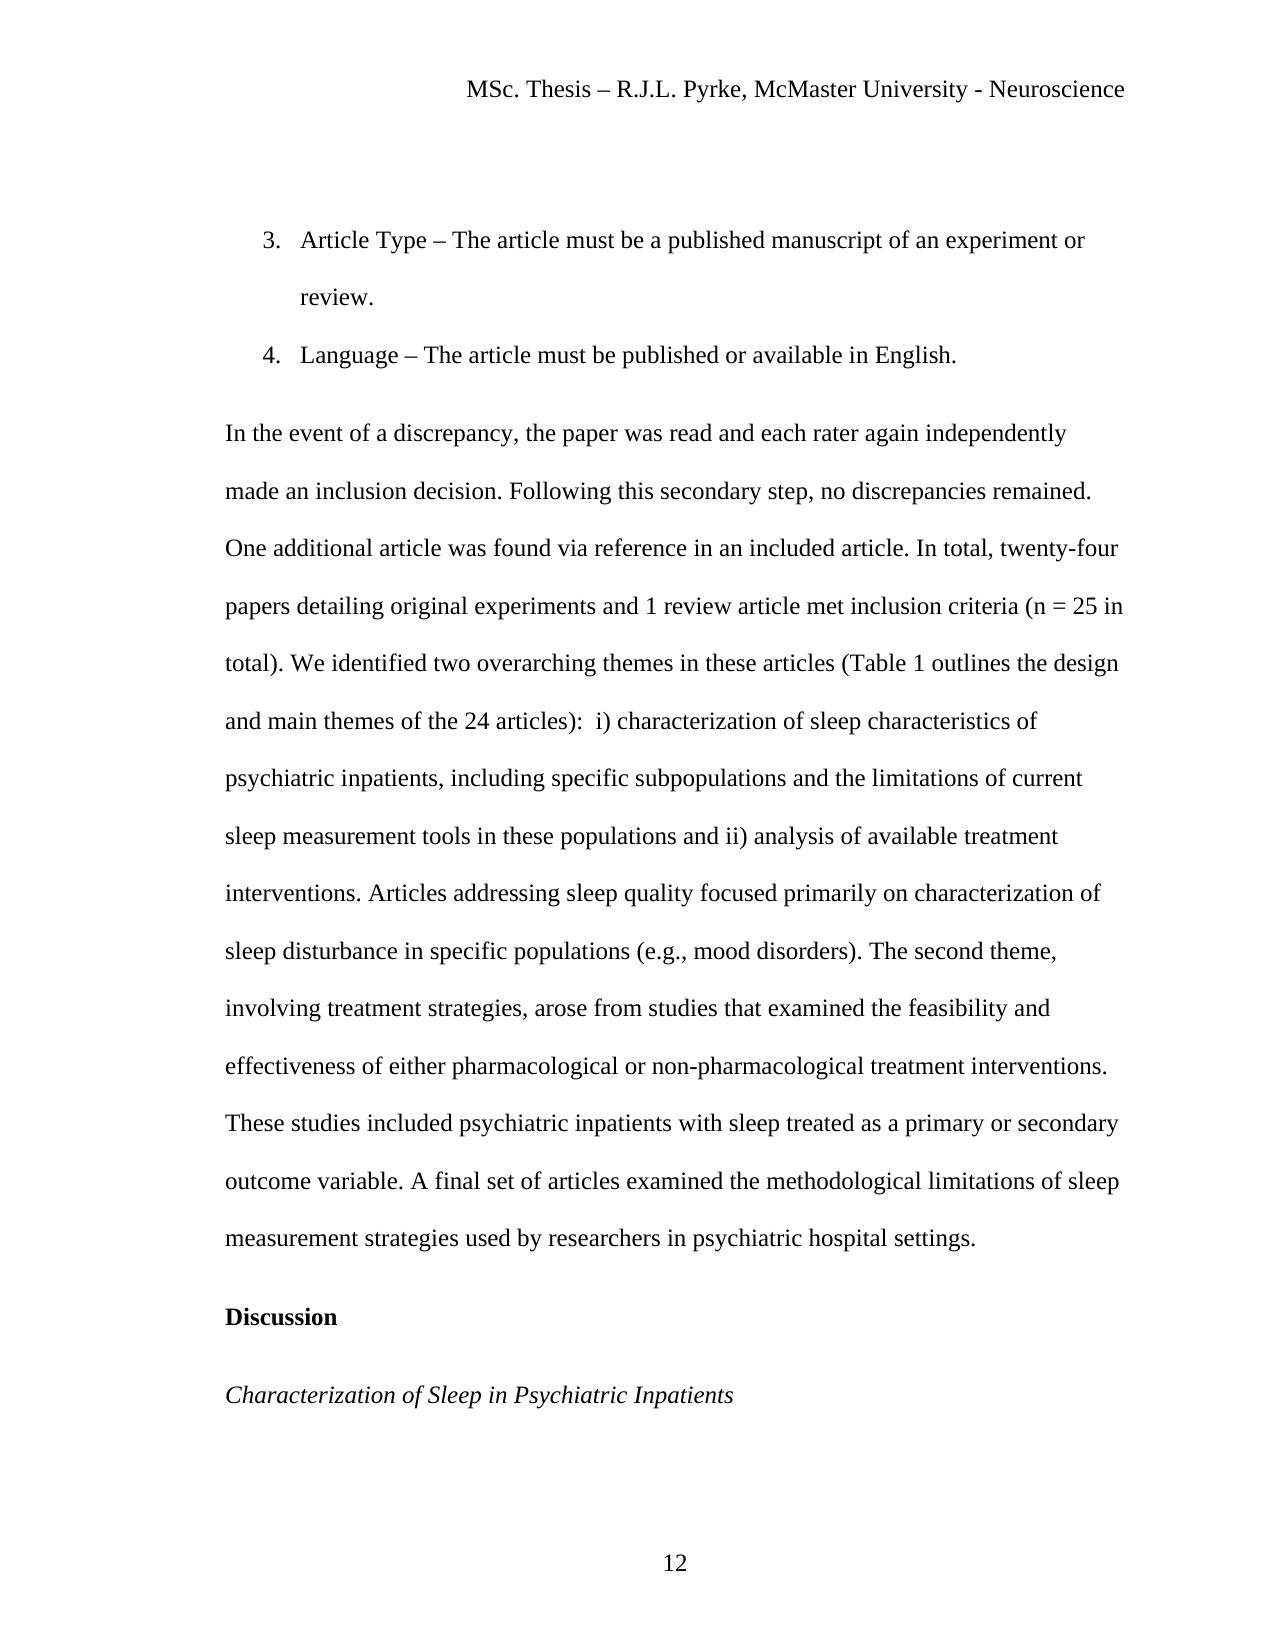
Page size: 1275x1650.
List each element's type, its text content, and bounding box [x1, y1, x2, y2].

list Article Type – The article must be a published manuscript of an experiment or review. [262, 225, 1125, 311]
text Discussion [225, 1302, 1125, 1330]
list Language – The article must be published or available in English. [262, 340, 1125, 369]
text Characterization of Sleep in Psychiatric Inpatients [225, 1380, 1125, 1409]
text In the event of a discrepancy, the paper was read and each rater again independently made an inclusion decision. Following this secondary step, no discrepancies remained. One additional article was found via reference in an included article. In total, twenty-four papers detailing original experiments and 1 review article met inclusion criteria (n = 25 in total). We identified two overarching themes in these articles (Table 1 outlines the design and main themes of the 24 articles): i) characterization of sleep characteristics of psychiatric inpatients, including specific subpopulations and the limitations of current sleep measurement tools in these populations and ii) analysis of available treatment interventions. Articles addressing sleep quality focused primarily on characterization of sleep disturbance in specific populations (e.g., mood disorders). The second theme, involving treatment strategies, arose from studies that examined the feasibility and effectiveness of either pharmacological or non-pharmacological treatment interventions. These studies included psychiatric inpatients with sleep treated as a primary or secondary outcome variable. A final set of articles examined the methodological limitations of sleep measurement strategies used by researchers in psychiatric hospital settings. [225, 418, 1125, 1252]
